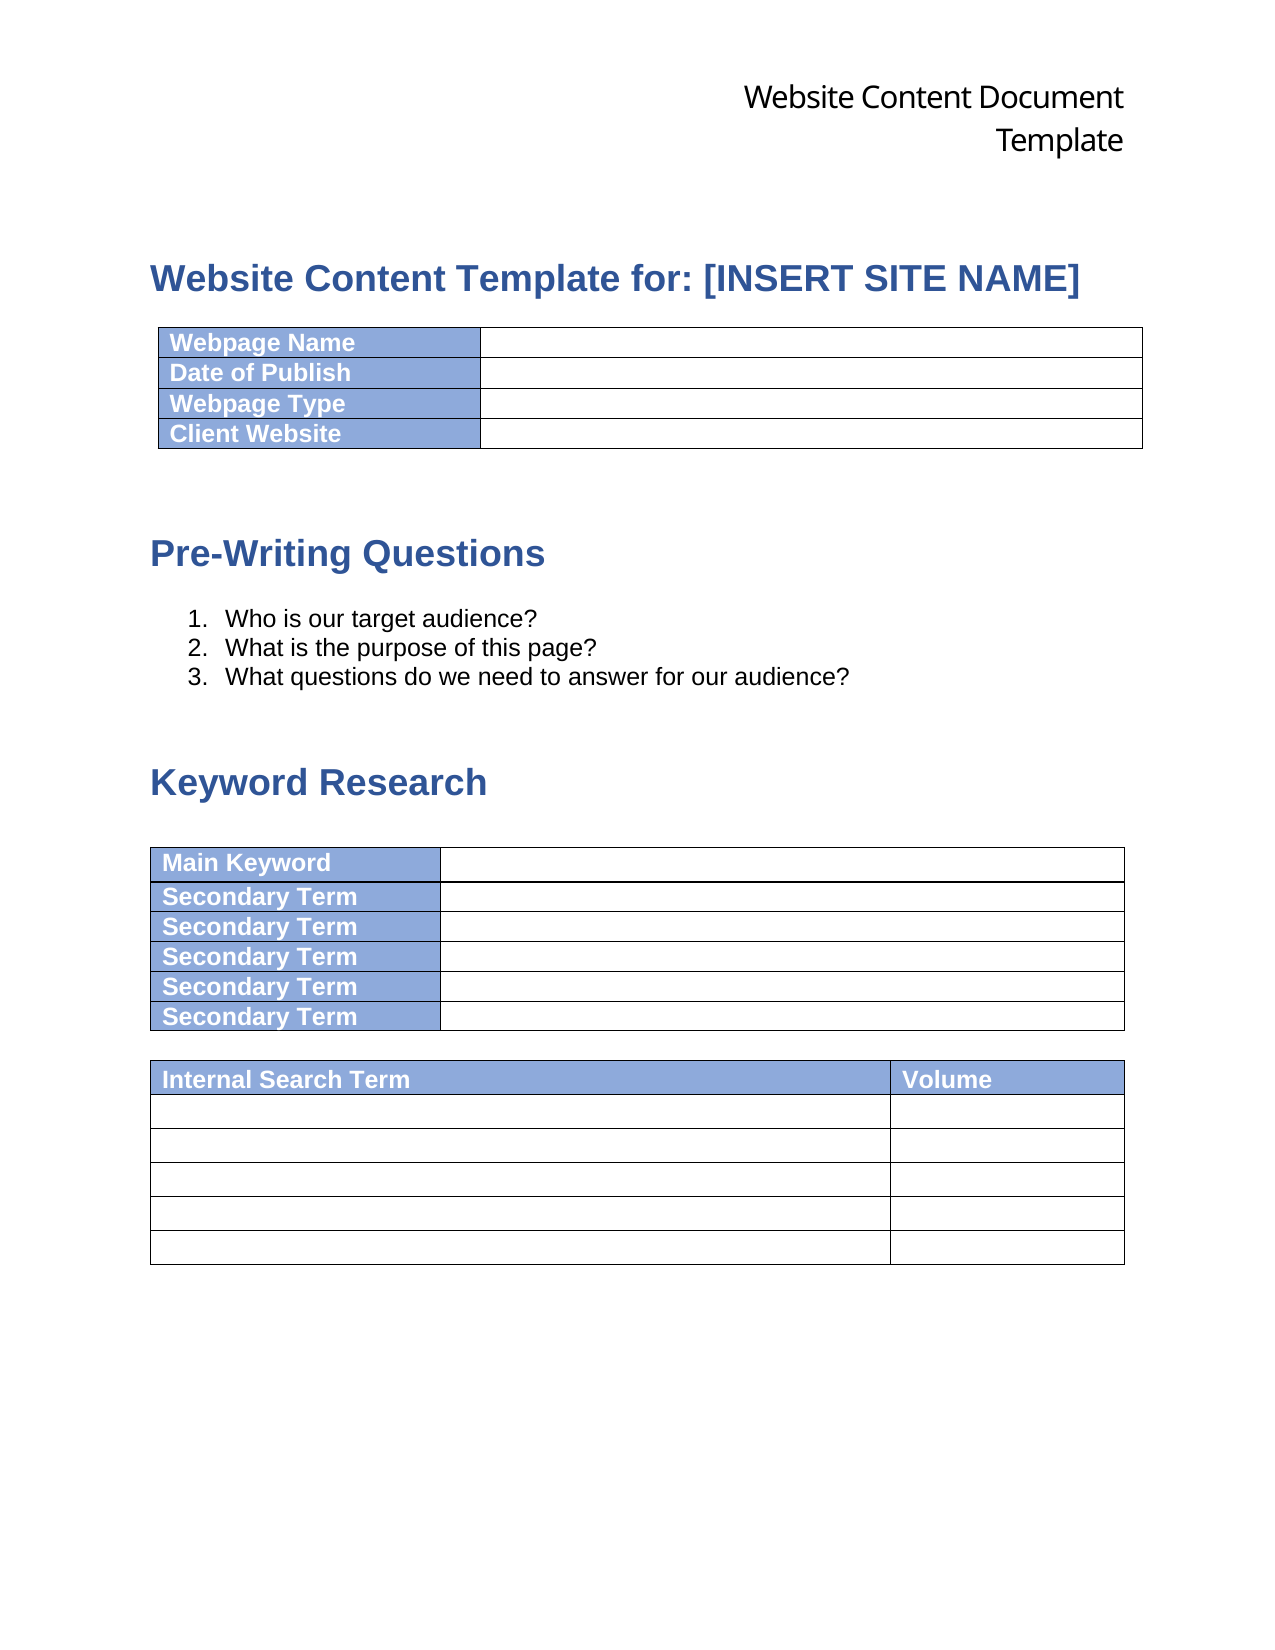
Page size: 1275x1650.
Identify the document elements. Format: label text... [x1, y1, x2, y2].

table_cell [151, 1231, 890, 1264]
table_cell [441, 912, 1124, 941]
table_cell Secondary Term [151, 912, 440, 941]
text Keyword Research [150, 761, 1125, 804]
table_cell [481, 358, 1142, 388]
table_cell [441, 883, 1124, 911]
table_cell [151, 1095, 890, 1128]
table_header [441, 848, 1124, 881]
table_header Webpage Name [159, 328, 480, 357]
table_cell Webpage Type [159, 389, 480, 418]
table_header Main Keyword [151, 848, 440, 881]
table_cell [891, 1197, 1124, 1230]
table_cell [891, 1129, 1124, 1162]
table_cell [891, 1231, 1124, 1264]
table_cell [441, 1002, 1124, 1030]
subtitle Pre-Writing Questions [150, 531, 1125, 574]
table_header Volume [891, 1061, 1124, 1094]
table_cell Secondary Term [151, 883, 440, 911]
table_cell Secondary Term [151, 1002, 440, 1030]
table_cell [891, 1163, 1124, 1196]
table_cell [481, 419, 1142, 448]
table_cell Secondary Term [151, 972, 440, 1001]
table_cell [481, 389, 1142, 418]
subtitle Website Content Template for: [INSERT SITE NAME] [150, 256, 1125, 299]
table_cell [151, 1197, 890, 1230]
list What is the purpose of this page? [187, 633, 1125, 662]
table_cell Date of Publish [159, 358, 480, 388]
table_cell [151, 1163, 890, 1196]
table_cell [891, 1095, 1124, 1128]
list Who is our target audience? [187, 604, 1125, 633]
table_header Internal Search Term [151, 1061, 890, 1094]
table_cell Client Website [159, 419, 480, 448]
table_header [481, 328, 1142, 357]
table_cell [441, 972, 1124, 1001]
list What questions do we need to answer for our audience? [187, 662, 1125, 691]
table_cell [151, 1129, 890, 1162]
table_cell Secondary Term [151, 942, 440, 971]
table_cell [441, 942, 1124, 971]
